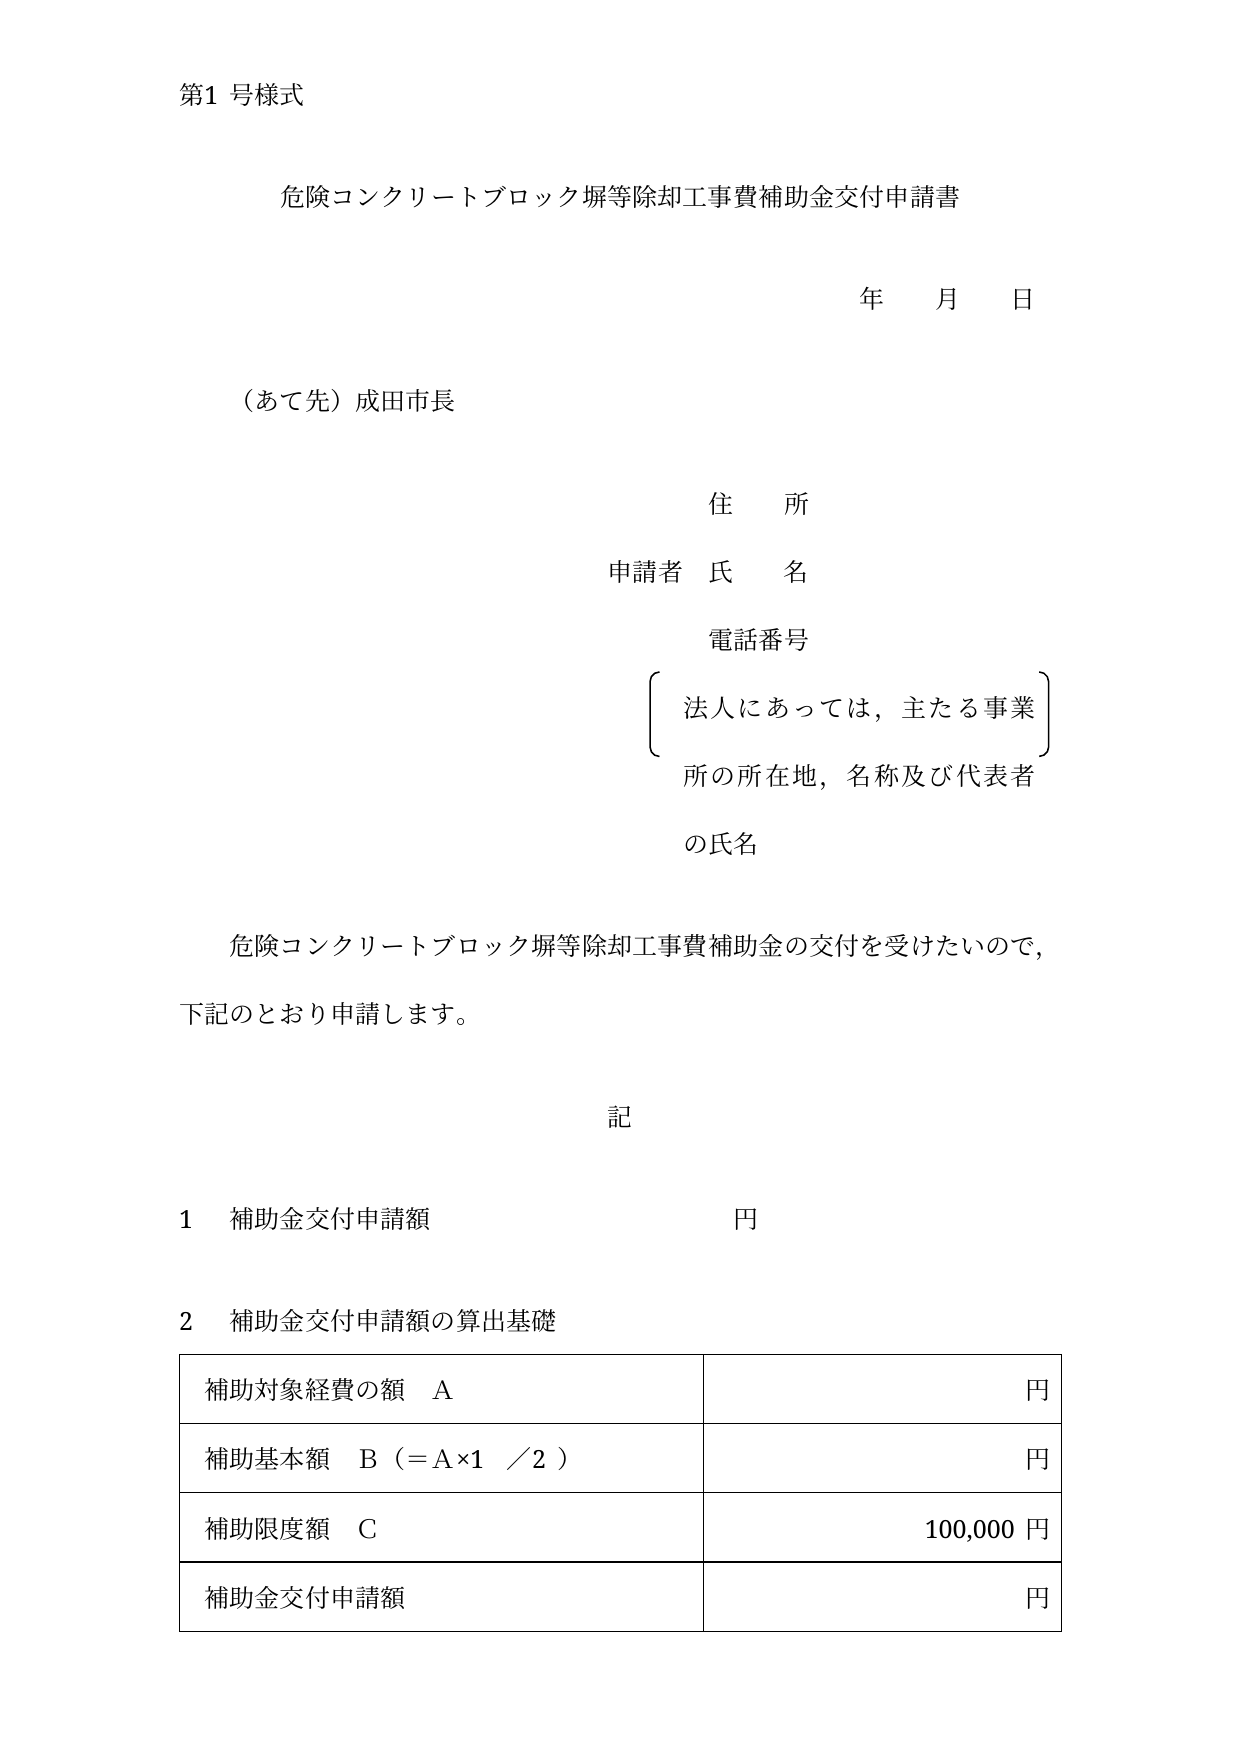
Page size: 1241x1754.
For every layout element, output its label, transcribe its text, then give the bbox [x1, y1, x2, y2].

text 法人にあっては，主たる事業所の所在地，名称及び代表者の氏名 [660, 673, 1036, 877]
text 住 所 [685, 468, 1061, 536]
table_header 円 [704, 1355, 1061, 1423]
text （あて先）成田市長 [179, 366, 1061, 434]
table_cell 円 [704, 1563, 1061, 1631]
table_header 補助対象経費の額 Ａ [180, 1355, 703, 1423]
text 1 補助金交付申請額 円 [154, 1183, 1061, 1252]
text 年 月 日 [179, 264, 1036, 332]
text 危険コンクリートブロック塀等除却工事費補助金交付申請書 [179, 162, 1061, 230]
table_cell 100,000円 [704, 1493, 1061, 1561]
table_cell 補助基本額 Ｂ（＝Ａ×1／2） [180, 1424, 703, 1492]
table_cell 補助限度額 Ｃ [180, 1493, 703, 1561]
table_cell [180, 1563, 703, 1631]
text 危険コンクリートブロック塀等除却工事費補助金の交付を受けたいので，下記のとおり申請します。 [179, 911, 1061, 1047]
text 記 [179, 1081, 1061, 1149]
text 第1号様式 [179, 59, 1061, 128]
text 2 補助金交付申請額の算出基礎 [154, 1286, 1061, 1354]
table_cell 円 [704, 1424, 1061, 1492]
text 申請者 氏 名 [584, 536, 1061, 604]
text 電話番号 [685, 604, 1061, 673]
